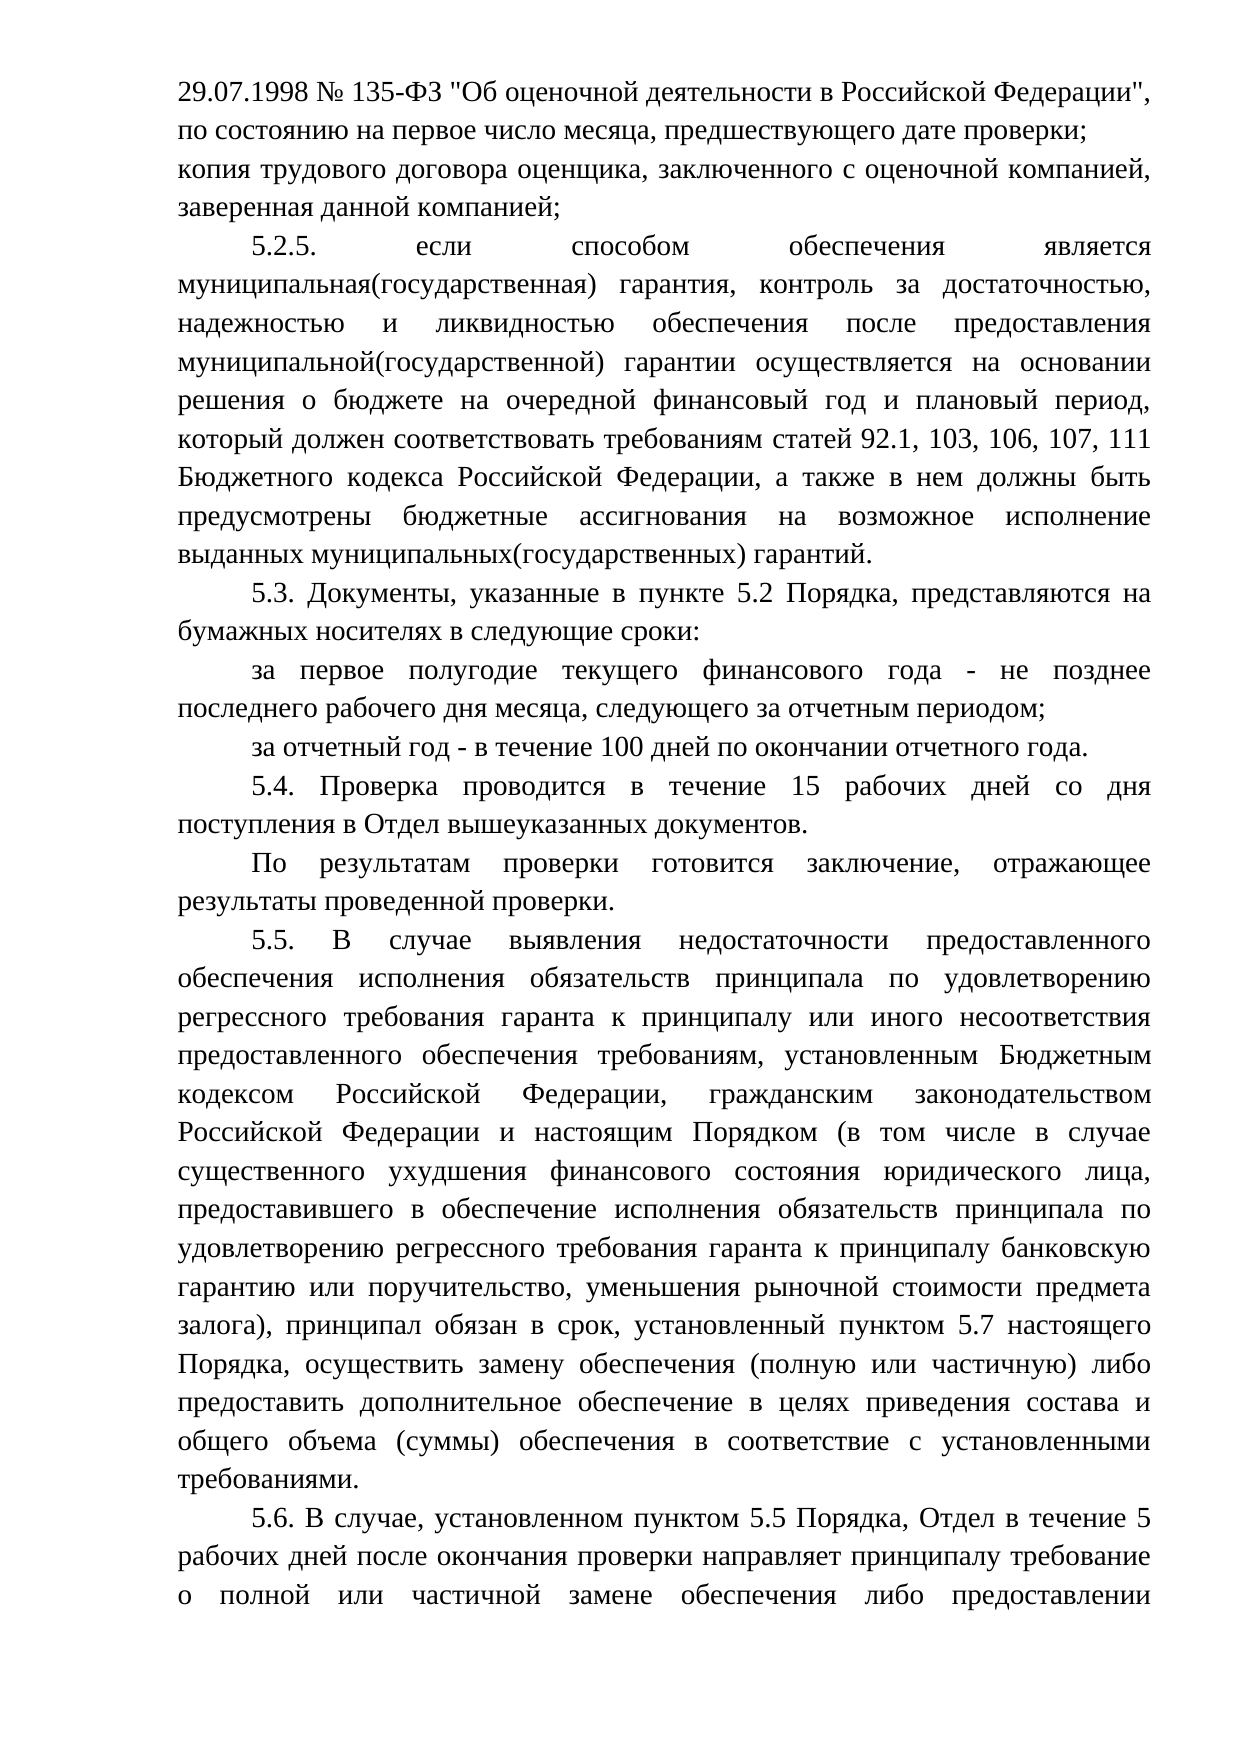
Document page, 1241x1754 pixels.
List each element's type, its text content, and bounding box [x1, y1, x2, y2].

text за первое полугодие текущего финансового года - не позднее последнего рабочего дня месяца, следующего за отчетным периодом; [177, 652, 1152, 724]
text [177, 74, 1152, 146]
text По результатам проверки готовится заключение, отражающее результаты проведенной проверки. [177, 845, 1152, 917]
text копия трудового договора оценщика, заключенного с оценочной компанией, заверенная данной компанией; [177, 151, 1152, 223]
text 5.4. Проверка проводится в течение 15 рабочих дней со дня поступления в Отдел вышеуказанных документов. [177, 768, 1152, 840]
text за отчетный год - в течение 100 дней по окончании отчетного года. [177, 729, 1152, 763]
text 5.5. В случае выявления недостаточности предоставленного обеспечения исполнения обязательств принципала по удовлетворению регрессного требования гаранта к принципалу или иного несоответствия предоставленного обеспечения требованиям, установленным Бюджетным кодексом Российской Федерации, гражданским законодательством Российской Федерации и настоящим Порядком (в том числе в случае существенного ухудшения финансового состояния юридического лица, предоставившего в обеспечение исполнения обязательств принципала по удовлетворению регрессного требования гаранта к принципалу банковскую гарантию или поручительство, уменьшения рыночной стоимости предмета залога), принципал обязан в срок, установленный пунктом 5.7 настоящего Порядка, осуществить замену обеспечения (полную или частичную) либо предоставить дополнительное обеспечение в целях приведения состава и общего объема (суммы) обеспечения в соответствие с установленными требованиями. [177, 922, 1152, 1495]
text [177, 1500, 1152, 1611]
text 5.3. Документы, указанные в пункте 5.2 Порядка, представляются на бумажных носителях в следующие сроки: [177, 575, 1152, 647]
text 5.2.5. если способом обеспечения является муниципальная(государственная) гарантия, контроль за достаточностью, надежностью и ликвидностью обеспечения после предоставления муниципальной(государственной) гарантии осуществляется на основании решения о бюджете на очередной финансовый год и плановый период, который должен соответствовать требованиям статей 92.1, 103, 106, 107, 111 Бюджетного кодекса Российской Федерации, а также в нем должны быть предусмотрены бюджетные ассигнования на возможное исполнение выданных муниципальных(государственных) гарантий. [177, 228, 1152, 570]
